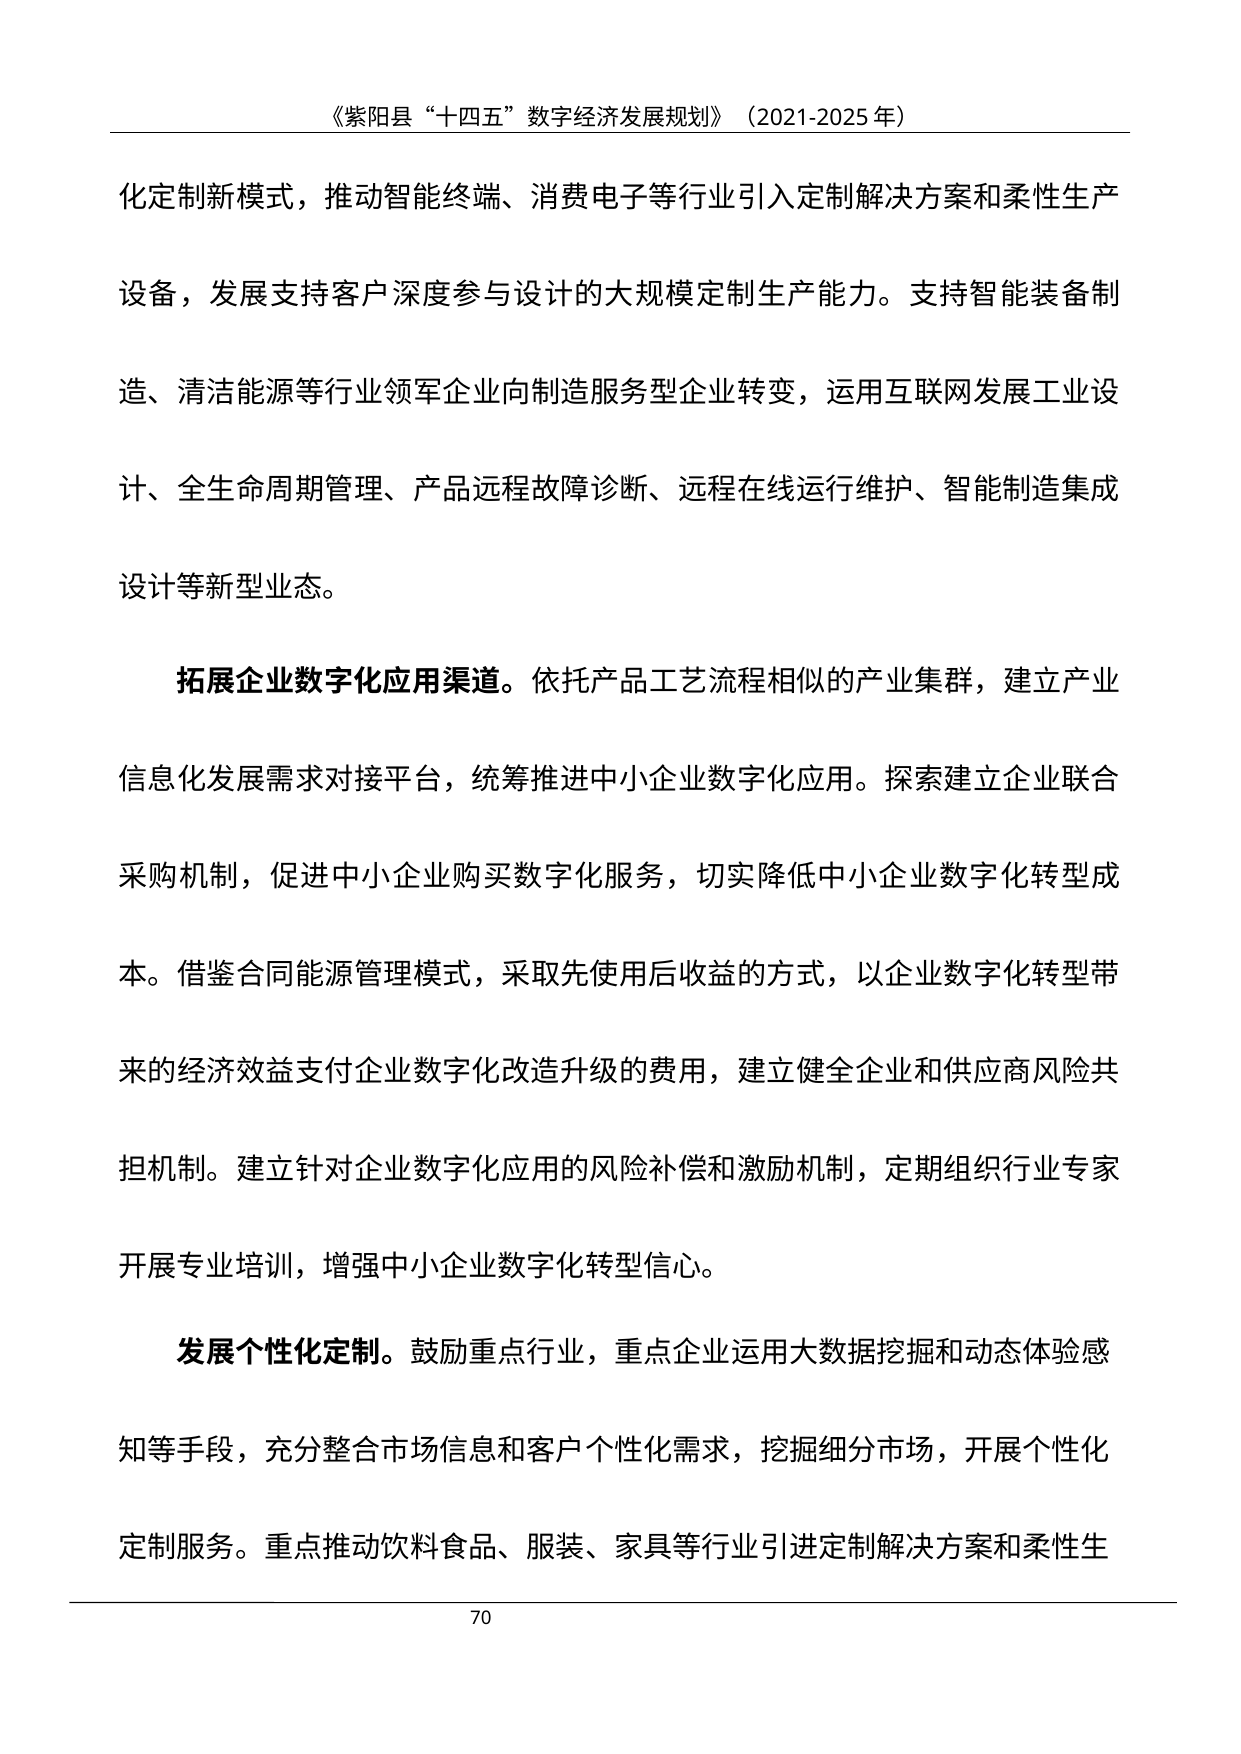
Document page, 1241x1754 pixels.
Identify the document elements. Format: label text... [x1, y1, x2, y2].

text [118, 1318, 1122, 1578]
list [118, 162, 1122, 617]
list 拓展企业数字化应用渠道。依托产品工艺流程相似的产业集群，建立产业信息化发展需求对接平台，统筹推进中小企业数字化应用。探索建立企业联合采购机制，促进中小企业购买数字化服务，切实降低中小企业数字化转型成本。借鉴合同能源管理模式，采取先使用后收益的方式，以企业数字化转型带来的经济效益支付企业数字化改造升级的费用，建立健全企业和供应商风险共担机制。建立针对企业数字化应用的风险补偿和激励机制，定期组织行业专家开展专业培训，增强中小企业数字化转型信心。 [118, 646, 1122, 1296]
